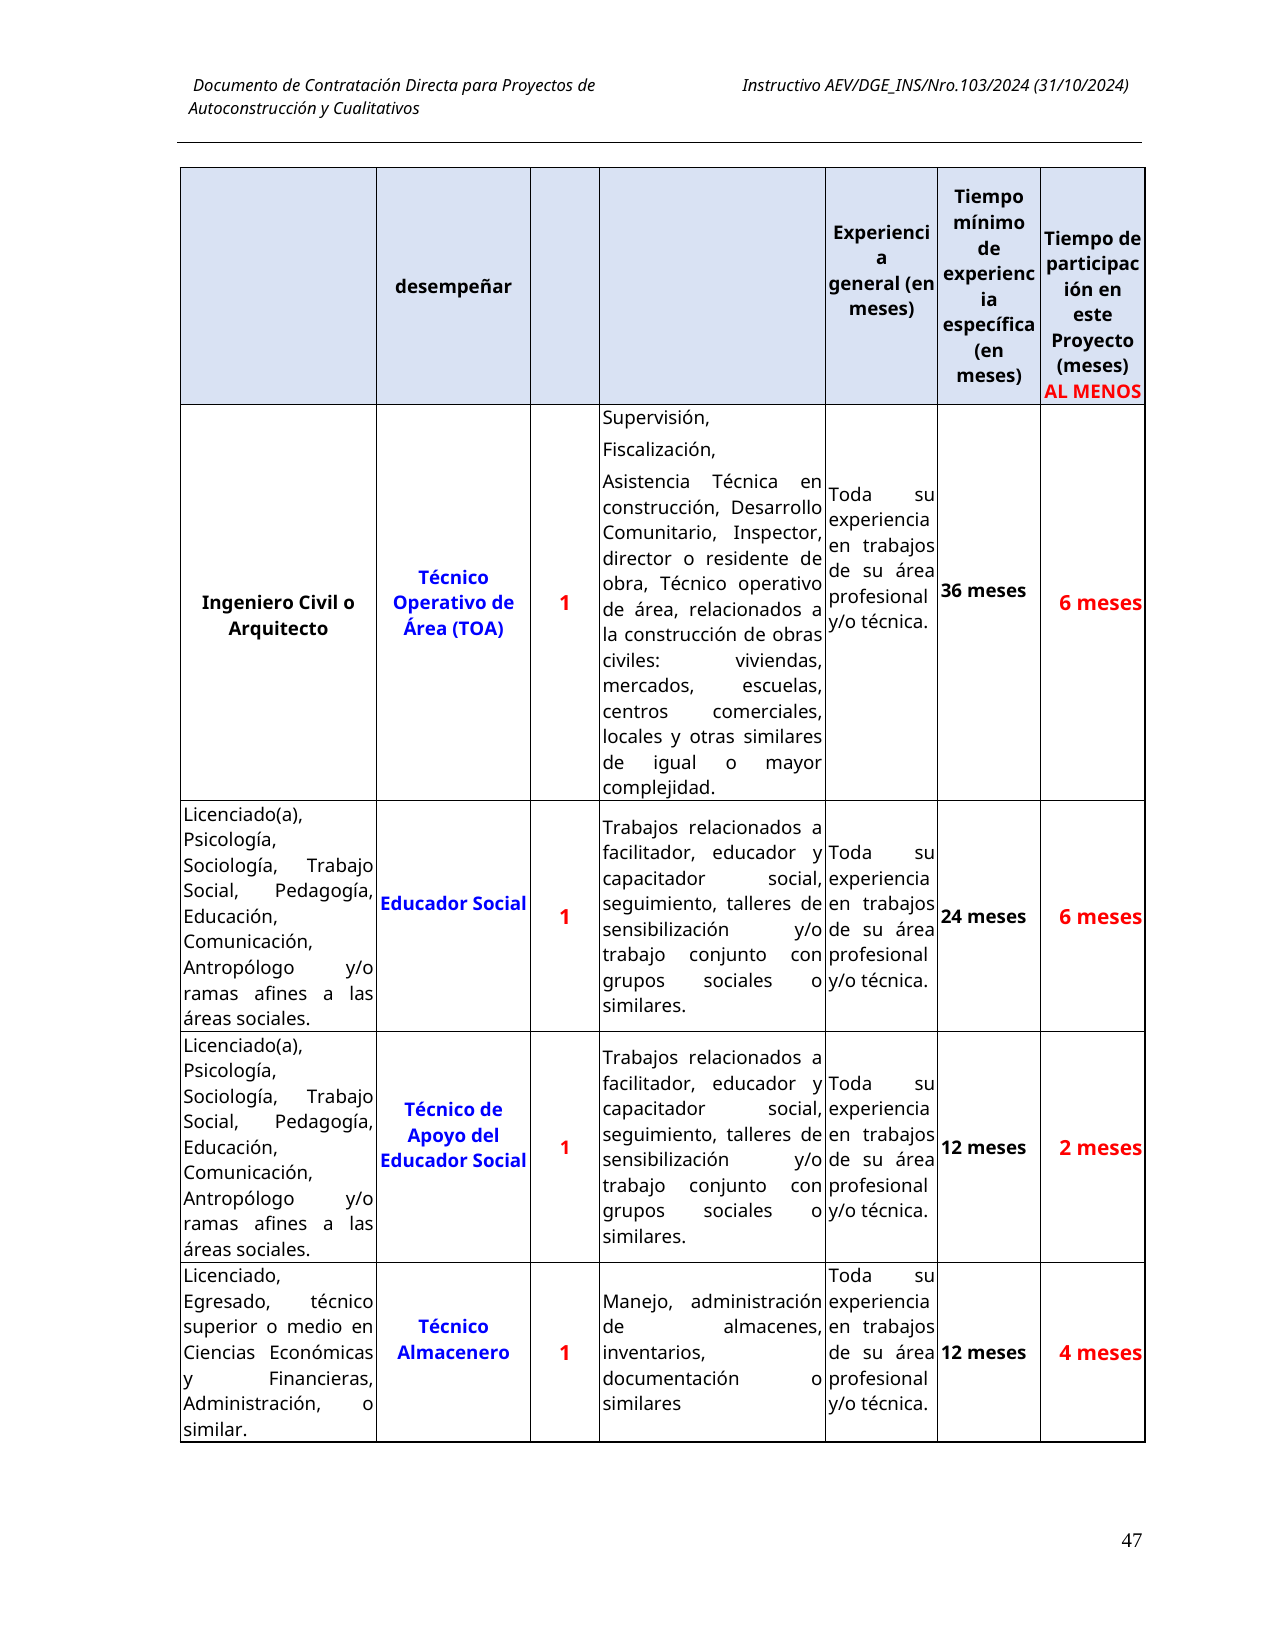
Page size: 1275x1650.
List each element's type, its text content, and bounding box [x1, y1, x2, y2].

table_cell 6 meses [1041, 801, 1144, 1031]
table_cell 6 meses [1041, 405, 1144, 800]
table_cell Toda su experiencia en trabajos de su área profesional y/o técnica. [826, 405, 937, 800]
table_cell 1 [531, 1032, 599, 1262]
table_cell Toda su experiencia en trabajos de su área profesional y/o técnica. [826, 1263, 937, 1441]
table_cell Técnico Operativo de Área (TOA) [377, 405, 530, 800]
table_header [1041, 168, 1144, 404]
table_cell Licenciado, Egresado, técnico superior o medio en Ciencias Económicas y Financieras, Administración, o similar. [181, 1263, 376, 1441]
table_cell 12 meses [938, 1263, 1040, 1441]
table_cell Técnico de Apoyo del Educador Social [377, 1032, 530, 1262]
table_cell Toda su experiencia en trabajos de su área profesional y/o técnica. [826, 1032, 937, 1262]
table_cell Manejo, administración de almacenes, inventarios, documentación o similares [600, 1263, 825, 1441]
table_cell 12 meses [938, 1032, 1040, 1262]
table_cell 1 [531, 1263, 599, 1441]
table_cell Licenciado(a), Psicología, Sociología, Trabajo Social, Pedagogía, Educación, Comunicación, Antropólogo y/o ramas afines a las áreas sociales. [181, 801, 376, 1031]
table_cell Técnico Almacenero [377, 1263, 530, 1441]
table_header Cant. [531, 168, 599, 404]
table_cell 1 [531, 405, 599, 800]
table_cell 4 meses [1041, 1263, 1144, 1441]
table_cell Licenciado(a), Psicología, Sociología, Trabajo Social, Pedagogía, Educación, Comunicación, Antropólogo y/o ramas afines a las áreas sociales. [181, 1032, 376, 1262]
table_cell Trabajos relacionados a facilitador, educador y capacitador social, seguimiento, talleres de sensibilización y/o trabajo conjunto con grupos sociales o similares. [600, 1032, 825, 1262]
table_cell 24 meses [938, 801, 1040, 1031]
table_cell 36 meses [938, 405, 1040, 800]
table_cell Educador Social [377, 801, 530, 1031]
table_header Área [600, 168, 825, 404]
table_cell 1 [531, 801, 599, 1031]
table_header Cargo a desempeñar [377, 168, 530, 404]
table_cell Tiempo mínimo de experiencia específica (en meses) [938, 168, 1040, 404]
table_cell Ingeniero Civil o Arquitecto [181, 405, 376, 800]
table_cell Toda su experiencia en trabajos de su área profesional y/o técnica. [826, 801, 937, 1031]
table_cell 2 meses [1041, 1032, 1144, 1262]
table_cell Trabajos relacionados a facilitador, educador y capacitador social, seguimiento, talleres de sensibilización y/o trabajo conjunto con grupos sociales o similares. [600, 801, 825, 1031]
table_cell Supervisión, Fiscalización, Asistencia Técnica en construcción, Desarrollo Comunitario, Inspector, director o residente de obra, Técnico operativo de área, relacionados a la construcción de obras civiles: viviendas, mercados, escuelas, centros comerciales, locales y otras similares de igual o mayor complejidad. [600, 405, 825, 800]
table_header Formación [181, 168, 376, 404]
table_cell Experiencia general (en meses) [826, 168, 937, 404]
